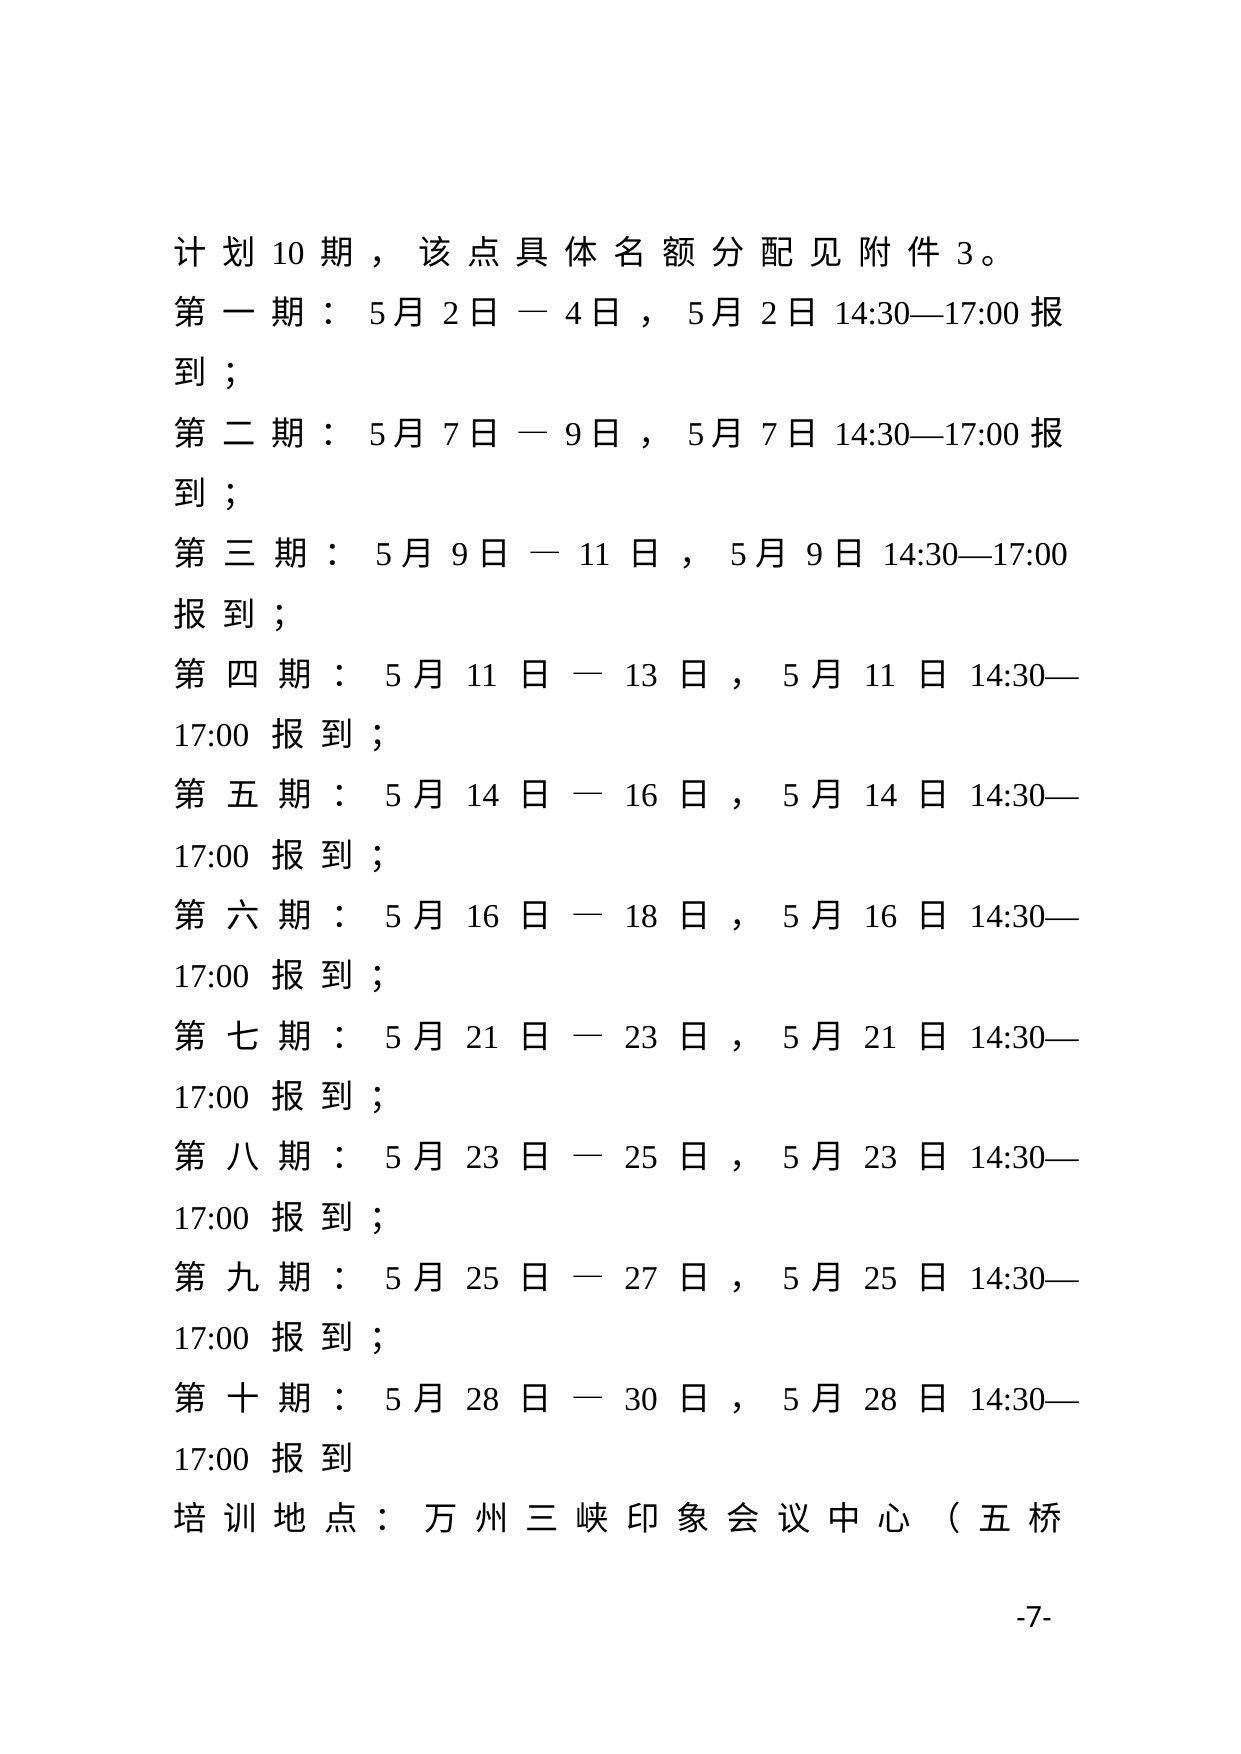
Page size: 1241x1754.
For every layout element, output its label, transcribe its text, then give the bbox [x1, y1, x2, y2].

text 第一期：5月2日—4日，5月2日14:30—17:00报到； [173, 280, 1079, 400]
text 第四期：5月11日—13日，5月11日14:30—17:00报到； [173, 642, 1079, 762]
text 第七期：5月21日—23日，5月21日14:30—17:00报到； [173, 1003, 1079, 1124]
text 第三期：5月9日—11日，5月9日14:30—17:00报到； [173, 521, 1079, 642]
text 第八期：5月23日—25日，5月23日14:30—17:00报到； [173, 1124, 1079, 1245]
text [173, 1486, 1079, 1546]
text 第二期：5月7日—9日，5月7日14:30—17:00报到； [173, 400, 1079, 521]
text 计划10期，该点具体名额分配见附件3。 [173, 219, 1079, 280]
text 第十期：5月28日—30日，5月28日14:30—17:00报到 [173, 1365, 1079, 1486]
text 第五期：5月14日—16日，5月14日14:30—17:00报到； [173, 762, 1079, 883]
text 第六期：5月16日—18日，5月16日14:30—17:00报到； [173, 883, 1079, 1003]
text 第九期：5月25日—27日，5月25日14:30—17:00报到； [173, 1245, 1079, 1365]
